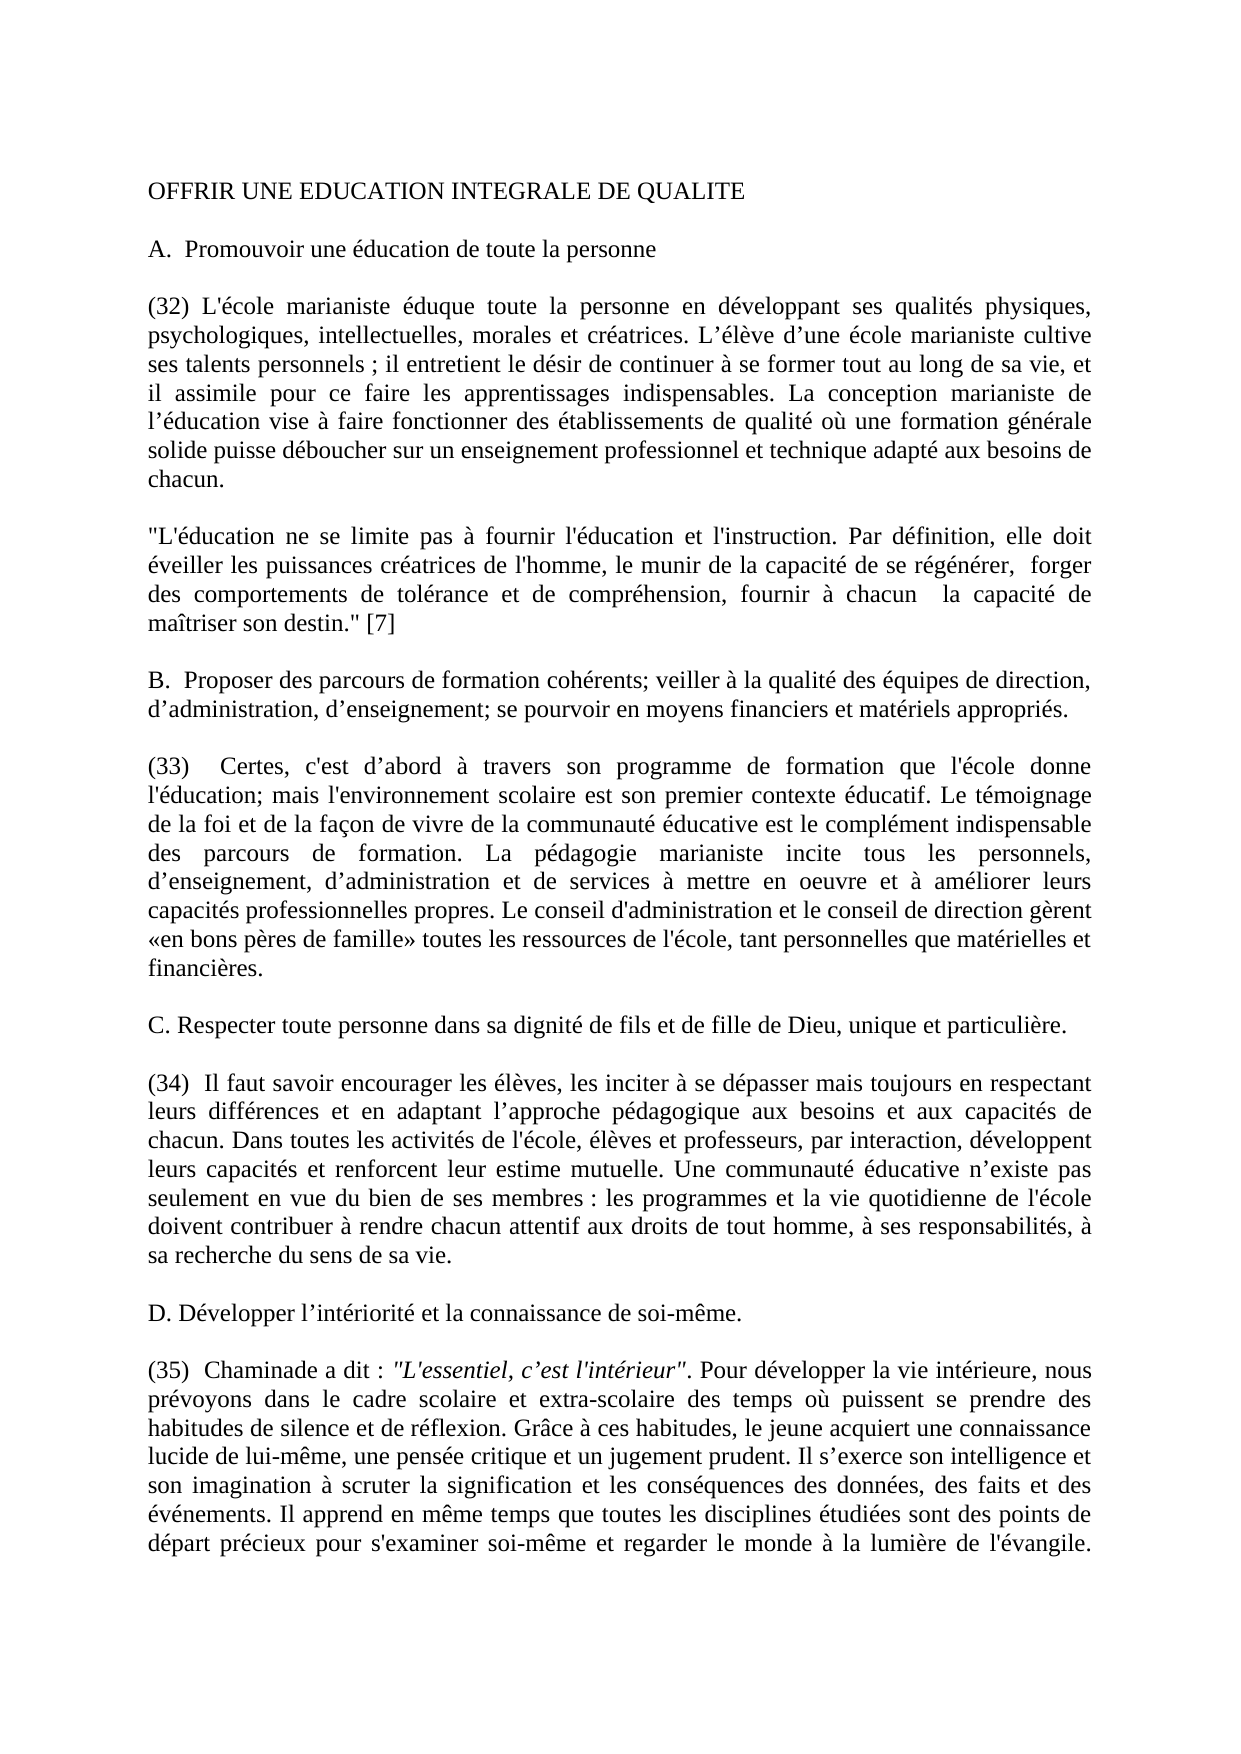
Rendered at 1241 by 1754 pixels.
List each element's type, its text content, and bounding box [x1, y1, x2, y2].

text "L'éducation ne se limite pas à fournir l'éducation et l'instruction. Par définition, elle doit éveiller les puissances créatrices de l'homme, le munir de la capacité de se régénérer, forger des comportements de tolérance et de compréhension, fournir à chacun la capacité de maîtriser son destin." [7] [148, 521, 1093, 636]
text C. Respecter toute personne dans sa dignité de fils et de fille de Dieu, unique et particulière. [148, 1010, 1093, 1039]
text D. Développer l’intériorité et la connaissance de soi-même. [148, 1298, 1093, 1326]
text OFFRIR UNE EDUCATION INTEGRALE DE QUALITE [148, 176, 1093, 205]
text (33) Certes, c'est d’abord à travers son programme de formation que l'école donne l'éducation; mais l'environnement scolaire est son premier contexte éducatif. Le témoignage de la foi et de la façon de vivre de la communauté éducative est le complément indispensable des parcours de formation. La pédagogie marianiste incite tous les personnels, d’enseignement, d’administration et de services à mettre en oeuvre et à améliorer leurs capacités professionnelles propres. Le conseil d'administration et le conseil de direction gèrent «en bons pères de famille» toutes les ressources de l'école, tant personnelles que matérielles et financières. [148, 751, 1093, 981]
text (32) L'école marianiste éduque toute la personne en développant ses qualités physiques, psychologiques, intellectuelles, morales et créatrices. L’élève d’une école marianiste cultive ses talents personnels ; il entretient le désir de continuer à se former tout au long de sa vie, et il assimile pour ce faire les apprentissages indispensables. La conception marianiste de l’éducation vise à faire fonctionner des établissements de qualité où une formation générale solide puisse déboucher sur un enseignement professionnel et technique adapté aux besoins de chacun. [148, 291, 1093, 493]
text B. Proposer des parcours de formation cohérents; veiller à la qualité des équipes de direction, d’administration, d’enseignement; se pourvoir en moyens financiers et matériels appropriés. [148, 665, 1093, 723]
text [148, 1355, 1093, 1556]
text A. Promouvoir une éducation de toute la personne [148, 234, 1093, 263]
text (34) Il faut savoir encourager les élèves, les inciter à se dépasser mais toujours en respectant leurs différences et en adaptant l’approche pédagogique aux besoins et aux capacités de chacun. Dans toutes les activités de l'école, élèves et professeurs, par interaction, développent leurs capacités et renforcent leur estime mutuelle. Une communauté éducative n’existe pas seulement en vue du bien de ses membres : les programmes et la vie quotidienne de l'école doivent contribuer à rendre chacun attentif aux droits de tout homme, à ses responsabilités, à sa recherche du sens de sa vie. [148, 1068, 1093, 1269]
